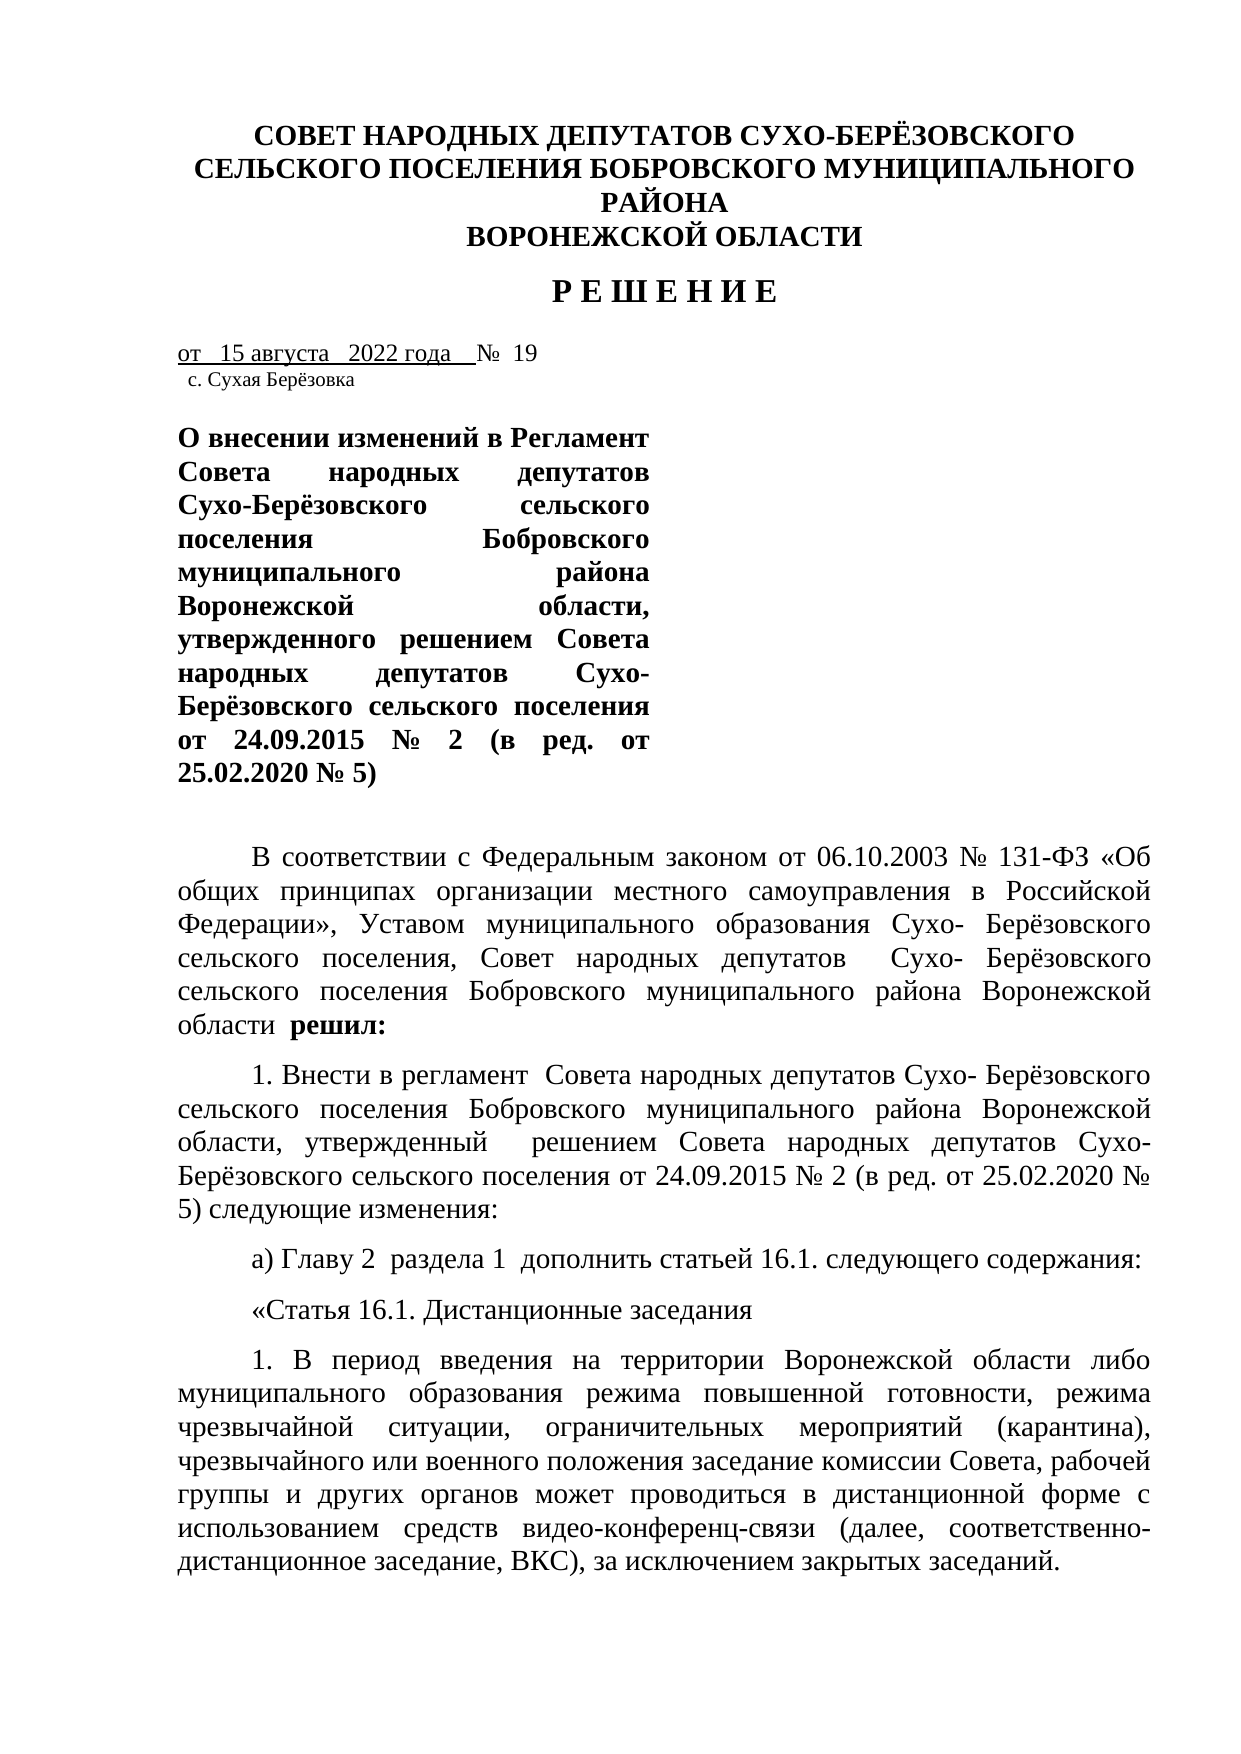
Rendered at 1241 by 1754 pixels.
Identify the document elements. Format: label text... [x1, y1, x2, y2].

text 1. Внести в регламент Совета народных депутатов Сухо- Берёзовского сельского поселения Бобровского муниципального района Воронежской области, утвержденный решением Совета народных депутатов Сухо- Берёзовского сельского поселения от 24.09.2015 № 2 (в ред. от 25.02.2020 № 5) следующие изменения: [177, 1057, 1152, 1225]
text СОВЕТ НАРОДНЫХ ДЕПУТАТОВ СУХО-БЕРЁЗОВСКОГО СЕЛЬСКОГО ПОСЕЛЕНИЯ БОБРОВСКОГО МУНИЦИПАЛЬНОГО РАЙОНА [177, 118, 1152, 219]
text О внесении изменений в Регламент Совета народных депутатов Сухо-Берёзовского сельского поселения Бобровского муниципального района Воронежской области, утвержденного решением Совета народных депутатов Сухо-Берёзовского сельского поселения от 24.09.2015 № 2 (в ред. от 25.02.2020 № 5) [177, 420, 650, 789]
text 1. В период введения на территории Воронежской области либо муниципального образования режима повышенной готовности, режима чрезвычайной ситуации, ограничительных мероприятий (карантина), чрезвычайного или военного положения заседание комиссии Совета, рабочей группы и других органов может проводиться в дистанционной форме с использованием средств видео-конференц-связи (далее, соответственно-дистанционное заседание, ВКС), за исключением закрытых заседаний. [177, 1342, 1152, 1577]
text с. Сухая Берёзовка [177, 367, 1152, 391]
text «Статья 16.1. Дистанционные заседания [177, 1292, 1152, 1325]
text ВОРОНЕЖСКОЙ ОБЛАСТИ [177, 219, 1152, 252]
text а) Главу 2 раздела 1 дополнить статьей 16.1. следующего содержания: [177, 1242, 1152, 1275]
text В соответствии с Федеральным законом от 06.10.2003 № 131-ФЗ «Об общих принципах организации местного самоуправления в Российской Федерации», Уставом муниципального образования Сухо- Берёзовского сельского поселения, Совет народных депутатов Сухо- Берёзовского сельского поселения Бобровского муниципального района Воронежской области решил: [177, 839, 1152, 1041]
text от 15 августа 2022 года № 19 [177, 338, 1152, 367]
text Р Е Ш Е Н И Е [177, 271, 1152, 310]
